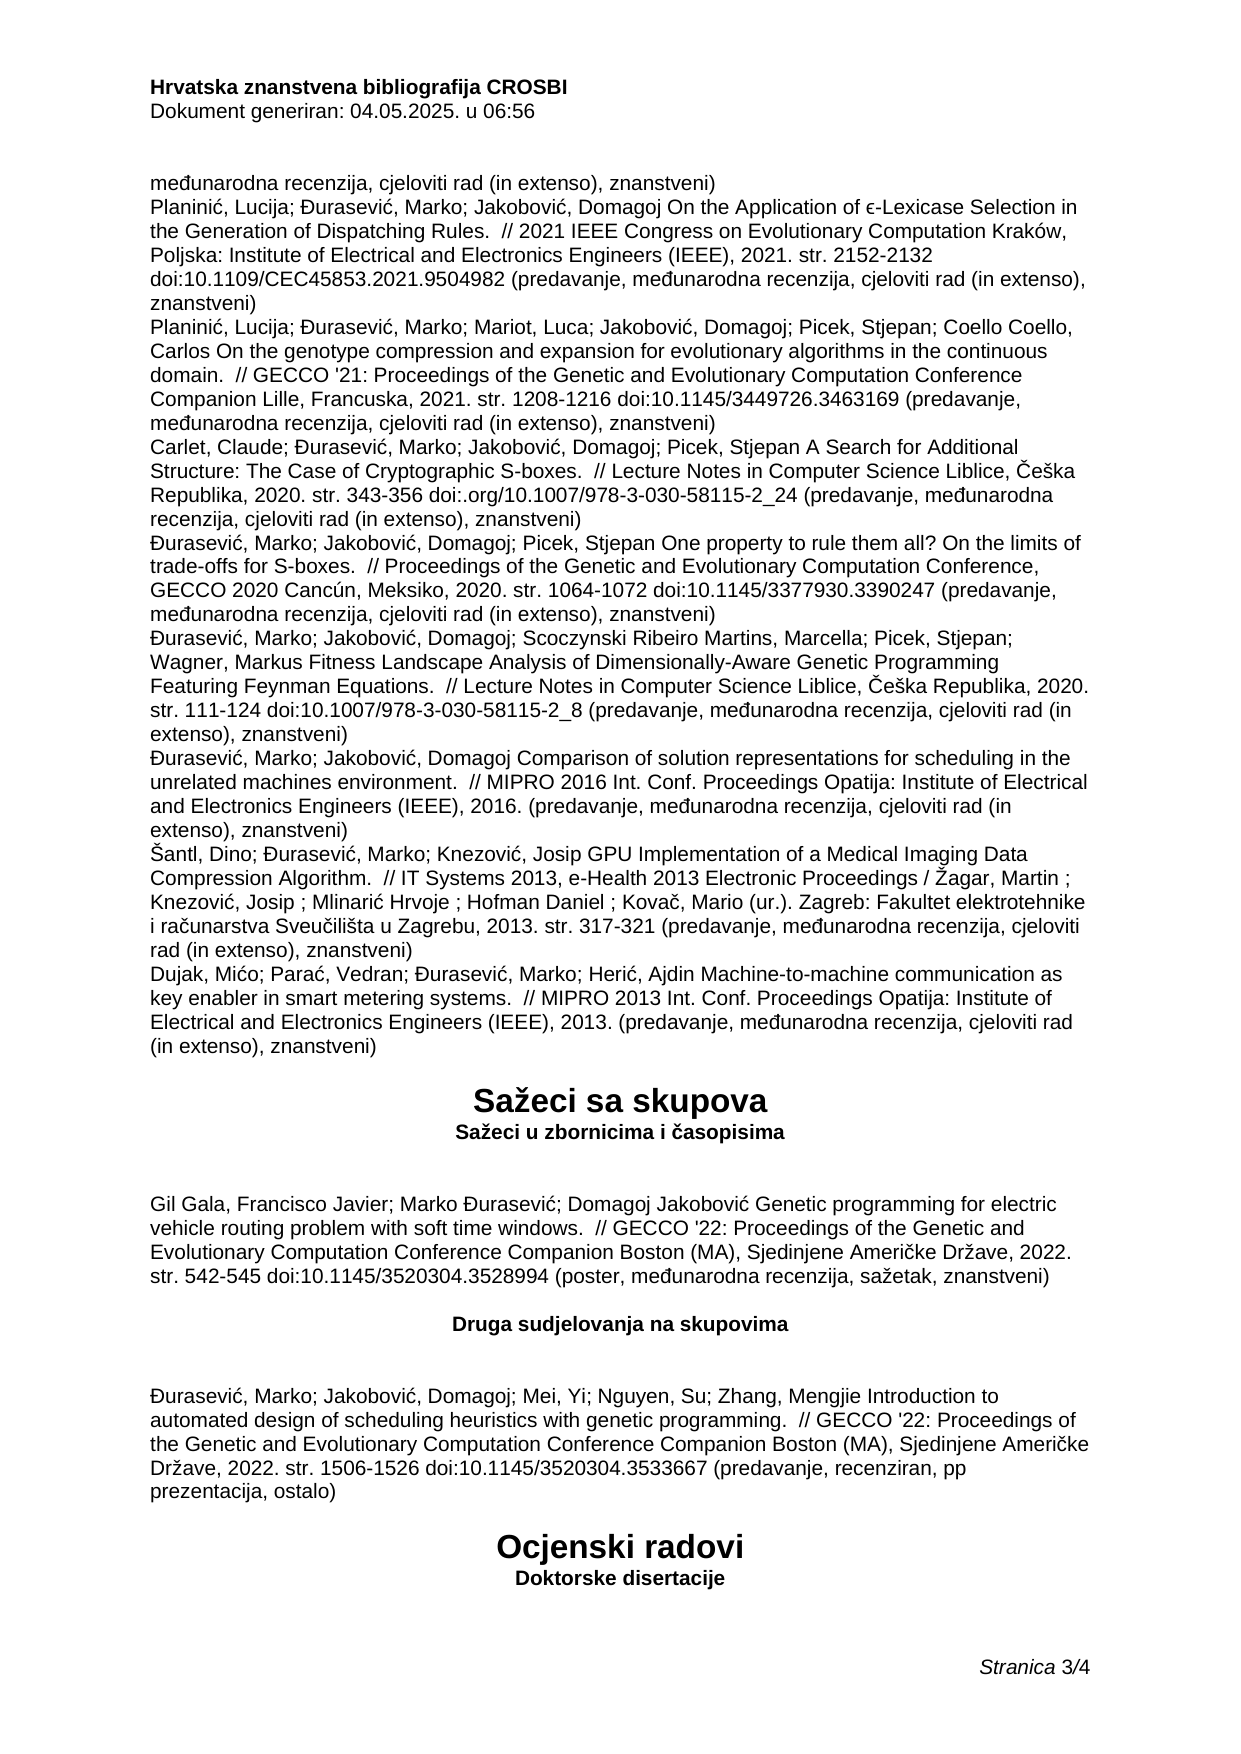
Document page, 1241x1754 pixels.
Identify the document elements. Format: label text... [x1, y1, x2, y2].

text Planinić, Lucija; Đurasević, Marko; Mariot, Luca; Jakobović, Domagoj; Picek, Stjepan; Coello Coello, Carlos [150, 315, 1090, 434]
text Šantl, Dino; Đurasević, Marko; Knezović, Josip [150, 842, 1090, 962]
text Đurasević, Marko; Jakobović, Domagoj [150, 746, 1090, 842]
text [150, 171, 1090, 195]
text Carlet, Claude; Đurasević, Marko; Jakobović, Domagoj; Picek, Stjepan [150, 434, 1090, 530]
subtitle Sažeci sa skupova [150, 1081, 1090, 1120]
subtitle Druga sudjelovanja na skupovima [150, 1312, 1090, 1336]
text Đurasević, Marko; Jakobović, Domagoj; Picek, Stjepan [150, 530, 1090, 626]
subtitle Sažeci u zbornicima i časopisima [150, 1120, 1090, 1144]
subtitle Ocjenski radovi [150, 1527, 1090, 1566]
text Dujak, Mićo; Parać, Vedran; Đurasević, Marko; Herić, Ajdin [150, 962, 1090, 1057]
text Planinić, Lucija; Đurasević, Marko; Jakobović, Domagoj [150, 195, 1090, 315]
text Gil Gala, Francisco Javier; Marko Đurasević; Domagoj Jakobović [150, 1192, 1090, 1288]
text Đurasević, Marko; Jakobović, Domagoj; Mei, Yi; Nguyen, Su; Zhang, Mengjie [150, 1383, 1090, 1503]
subtitle Doktorske disertacije [150, 1566, 1090, 1589]
text Đurasević, Marko; Jakobović, Domagoj; Scoczynski Ribeiro Martins, Marcella; Picek, Stjepan; Wagner, Markus [150, 626, 1090, 746]
